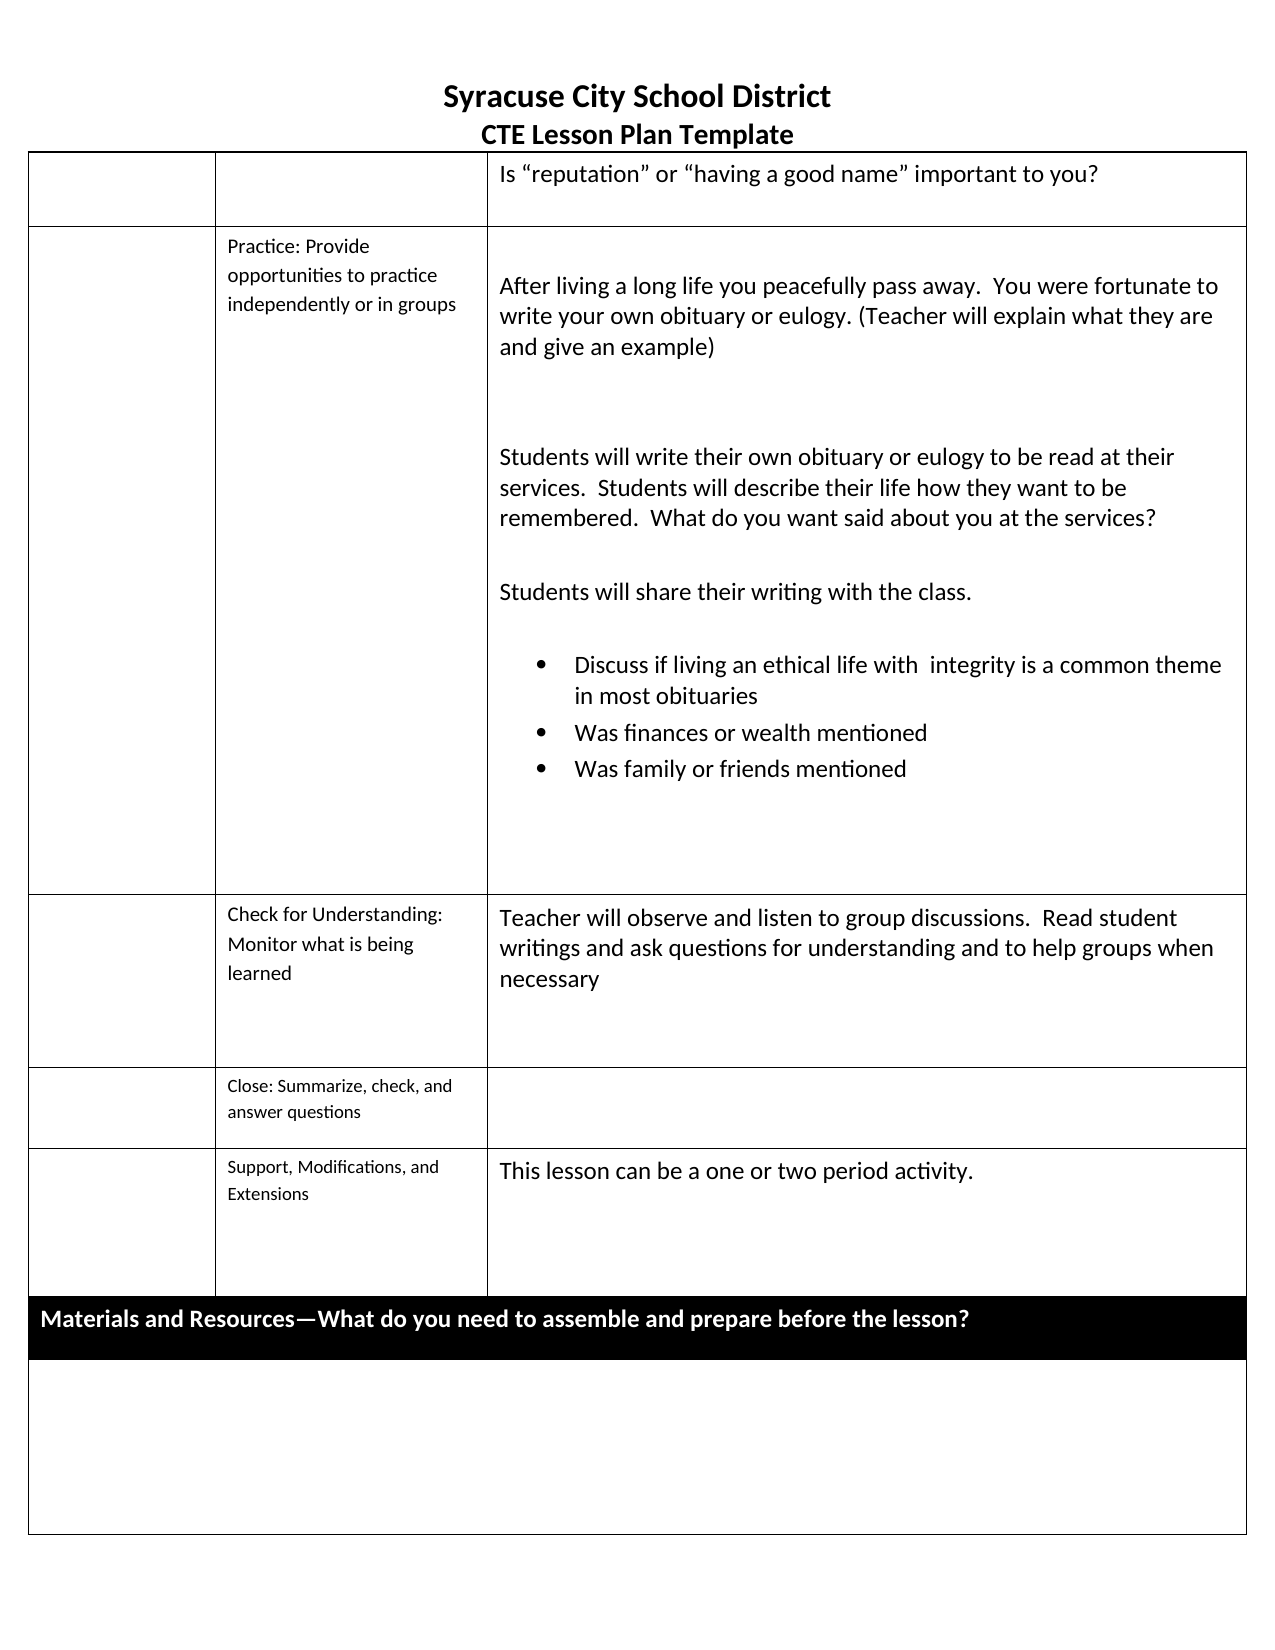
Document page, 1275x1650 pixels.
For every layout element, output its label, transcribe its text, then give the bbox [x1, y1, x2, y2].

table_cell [216, 153, 487, 226]
table_cell [488, 1068, 1246, 1148]
table_cell Support, Modifications, and Extensions [216, 1149, 487, 1296]
table_cell [29, 1068, 215, 1148]
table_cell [488, 153, 1246, 226]
table_cell Close: Summarize, check, and answer questions [216, 1068, 487, 1148]
table_cell [29, 227, 215, 894]
table_cell Practice: Provide opportunities to practice independently or in groups [216, 227, 487, 894]
table_cell Check for Understanding: Monitor what is being learned [216, 895, 487, 1067]
table_cell This lesson can be a one or two period activity. [488, 1149, 1246, 1296]
table_cell [29, 1149, 215, 1296]
table_cell [29, 153, 215, 226]
table_cell [29, 895, 215, 1067]
table_cell Materials and Resources—What do you need to assemble and prepare before the lesson? [29, 1297, 1246, 1359]
table_cell [29, 1360, 1246, 1534]
table_cell Teacher will observe and listen to group discussions. Read student writings and ask questions for understanding and to help groups when necessary [488, 895, 1246, 1067]
table_cell After living a long life you peacefully pass away. You were fortunate to write your own obituary or eulogy. (Teacher will explain what they are and give an example) Students will write their own obituary or eulogy to be read at their services. Students will describe their life how they want to be remembered. What do you want said about you at the services? Students will share their writing with the class. Discuss if living an ethical life with integrity is a common theme in most obituaries Was finances or wealth mentioned Was family or friends mentioned [488, 227, 1246, 894]
